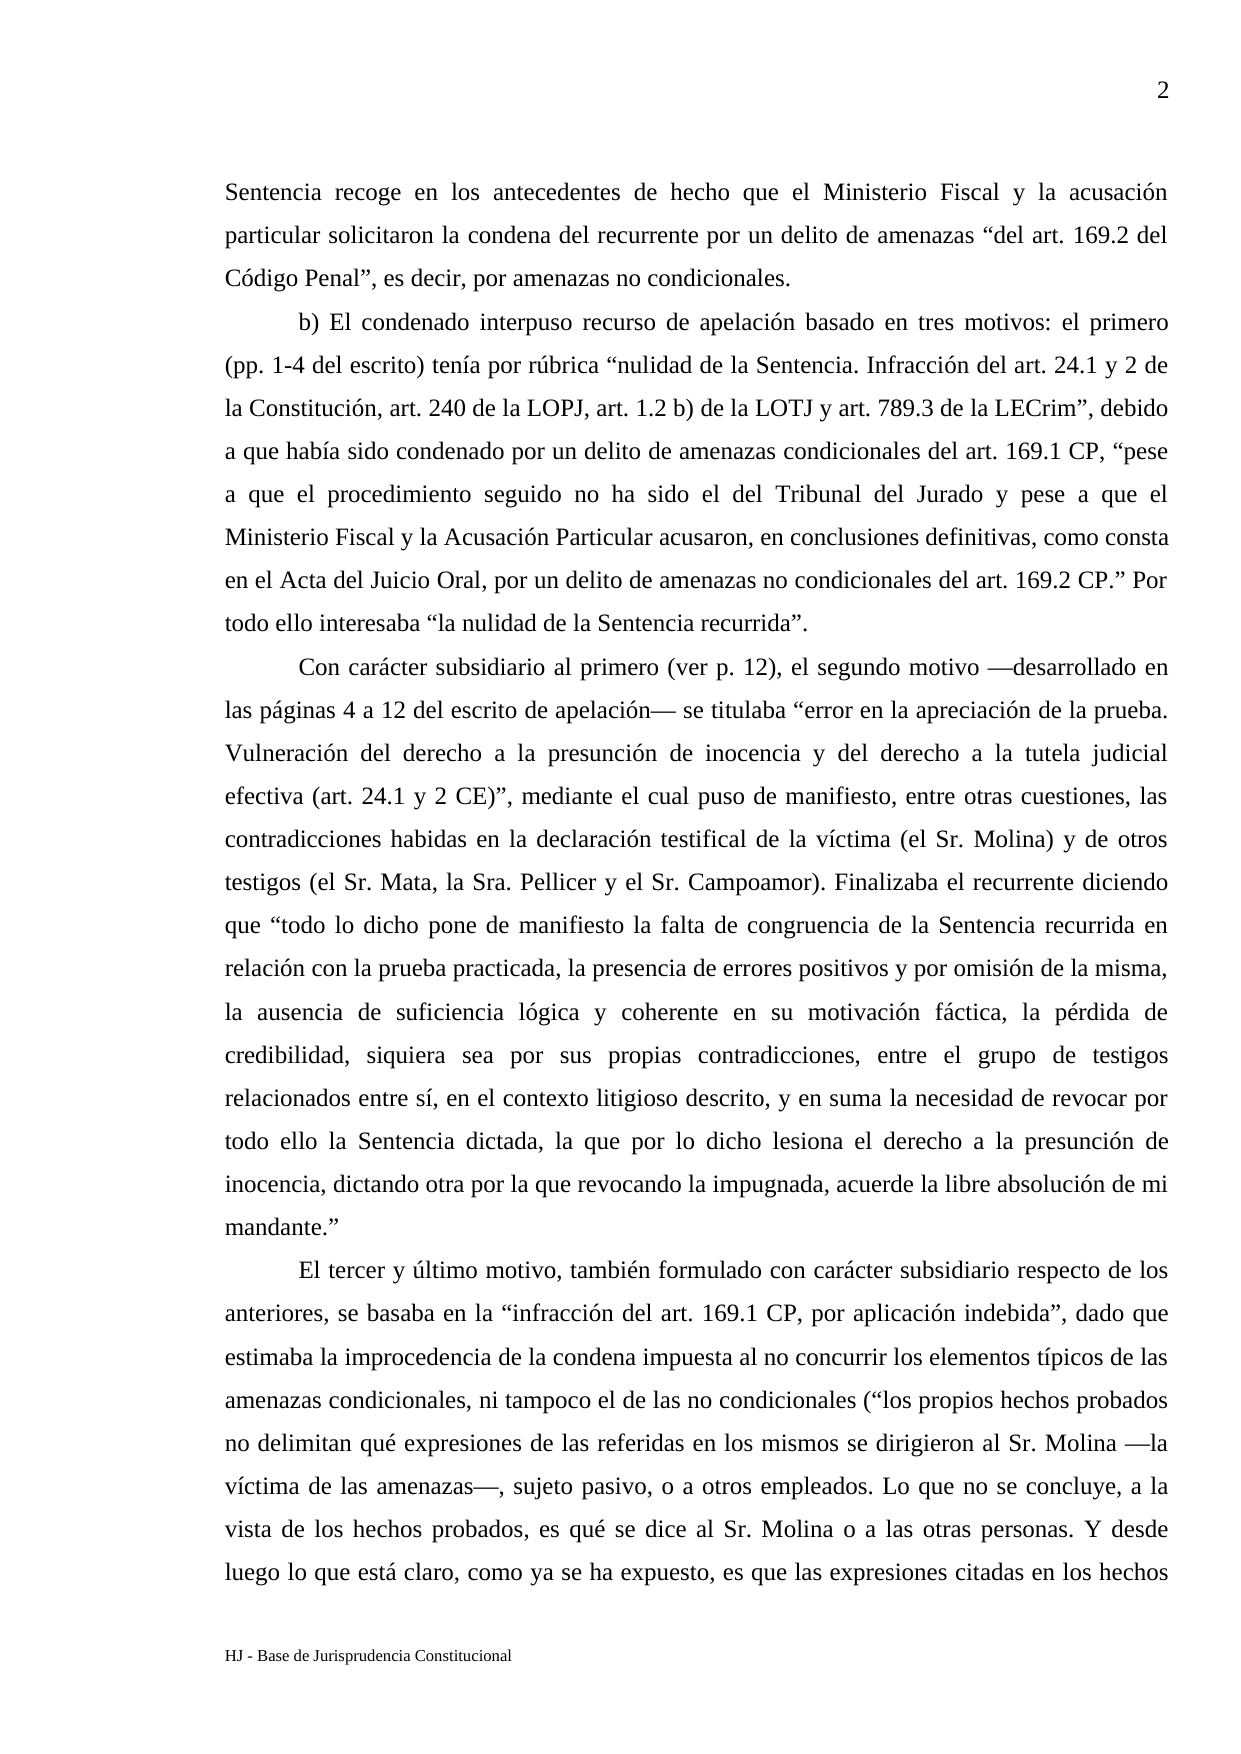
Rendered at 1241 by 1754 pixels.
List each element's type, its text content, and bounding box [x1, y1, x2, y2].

text Con carácter subsidiario al primero (ver p. 12), el segundo motivo —desarrollado en las páginas 4 a 12 del escrito de apelación— se titulaba “error en la apreciación de la prueba. Vulneración del derecho a la presunción de inocencia y del derecho a la tutela judicial efectiva (art. 24.1 y 2 CE)”, mediante el cual puso de manifiesto, entre otras cuestiones, las contradicciones habidas en la declaración testifical de la víctima (el Sr. Molina) y de otros testigos (el Sr. Mata, la Sra. Pellicer y el Sr. Campoamor). Finalizaba el recurrente diciendo que “todo lo dicho pone de manifiesto la falta de congruencia de la Sentencia recurrida en relación con la prueba practicada, la presencia de errores positivos y por omisión de la misma, la ausencia de suficiencia lógica y coherente en su motivación fáctica, la pérdida de credibilidad, siquiera sea por sus propias contradicciones, entre el grupo de testigos relacionados entre sí, en el contexto litigioso descrito, y en suma la necesidad de revocar por todo ello la Sentencia dictada, la que por lo dicho lesiona el derecho a la presunción de inocencia, dictando otra por la que revocando la impugnada, acuerde la libre absolución de mi mandante.” [224, 652, 1169, 1241]
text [224, 177, 1169, 292]
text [224, 1255, 1169, 1586]
text b) El condenado interpuso recurso de apelación basado en tres motivos: el primero (pp. 1-4 del escrito) tenía por rúbrica “nulidad de la Sentencia. Infracción del art. 24.1 y 2 de la Constitución, art. 240 de la LOPJ, art. 1.2 b) de la LOTJ y art. 789.3 de la LECrim”, debido a que había sido condenado por un delito de amenazas condicionales del art. 169.1 CP, “pese a que el procedimiento seguido no ha sido el del Tribunal del Jurado y pese a que el Ministerio Fiscal y la Acusación Particular acusaron, en conclusiones definitivas, como consta en el Acta del Juicio Oral, por un delito de amenazas no condicionales del art. 169.2 CP.” Por todo ello interesaba “la nulidad de la Sentencia recurrida”. [224, 307, 1169, 637]
